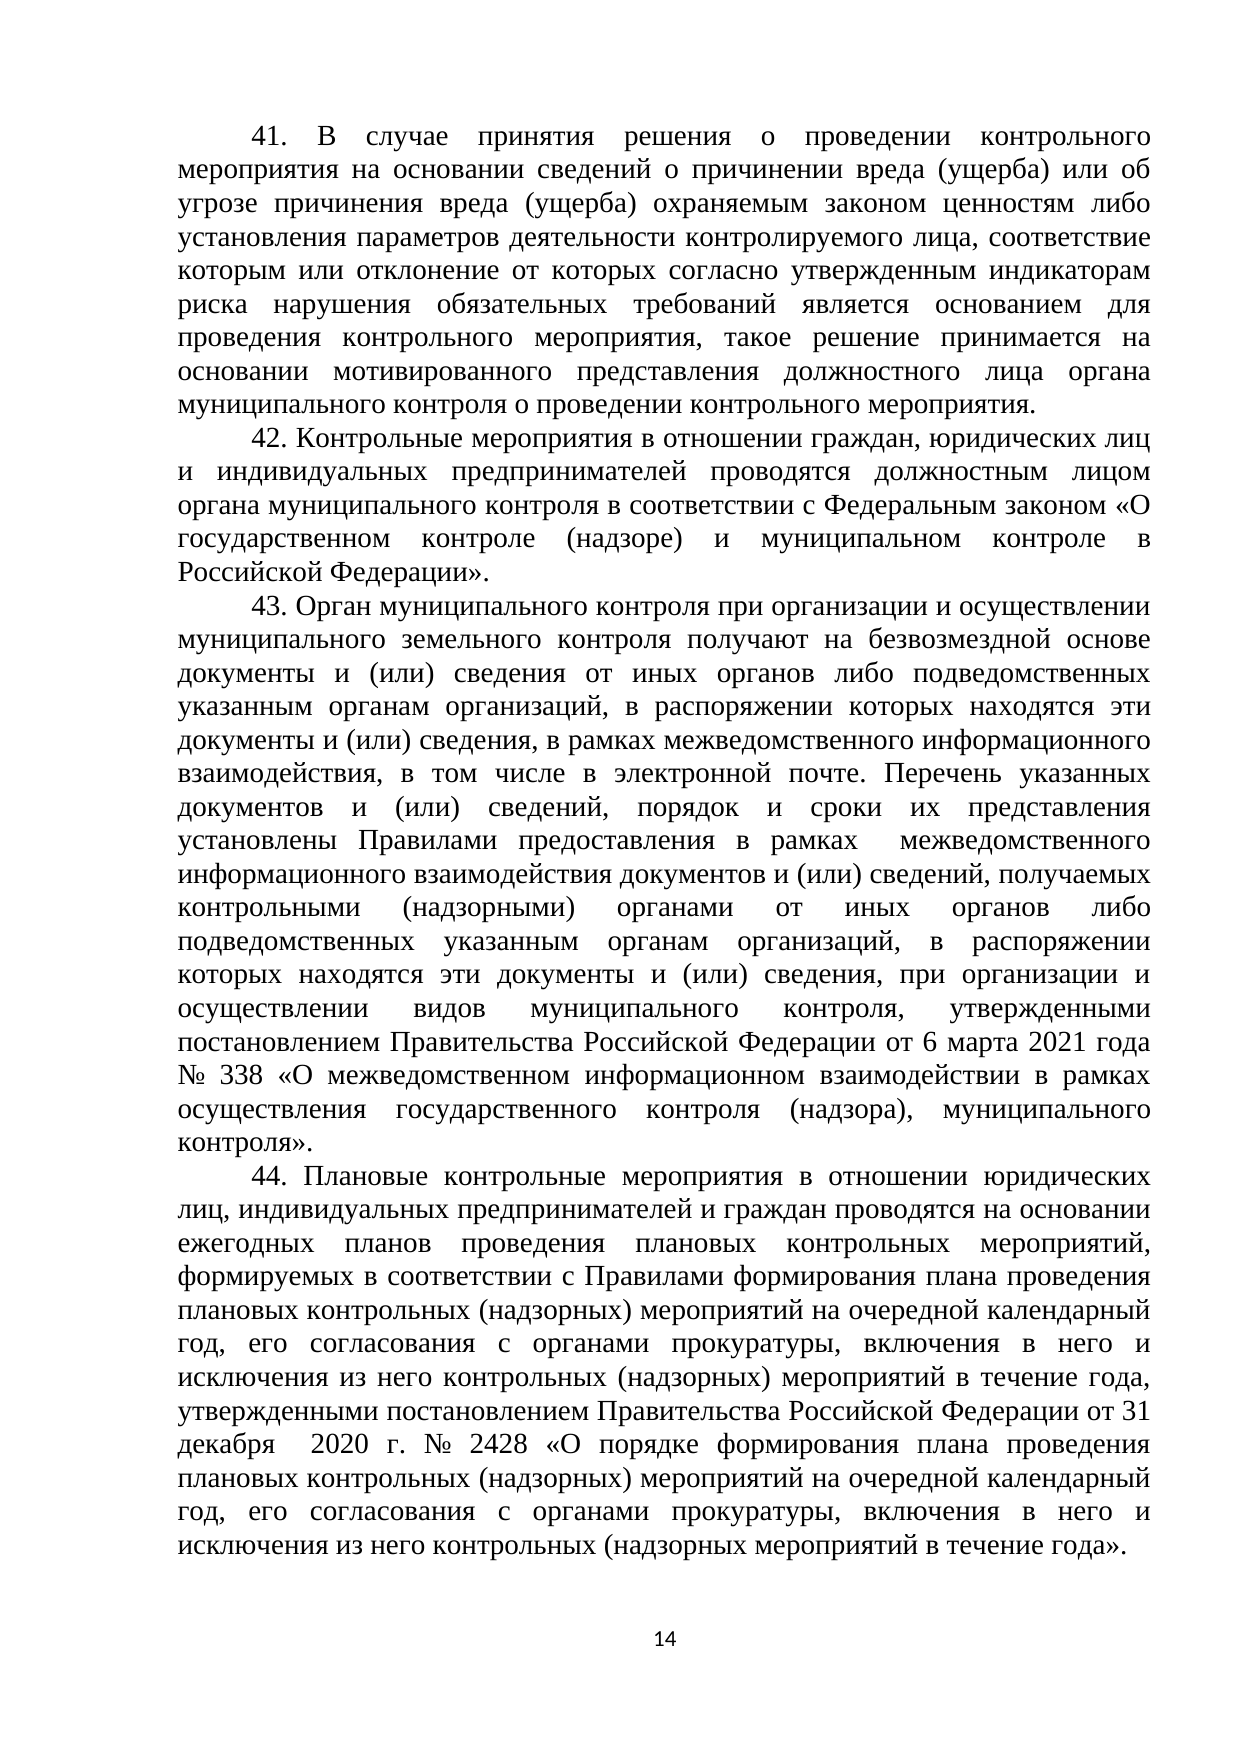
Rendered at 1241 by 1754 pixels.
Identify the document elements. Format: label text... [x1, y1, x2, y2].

text 43. Орган муниципального контроля при организации и осуществлении муниципального земельного контроля получают на безвозмездной основе документы и (или) сведения от иных органов либо подведомственных указанным органам организаций, в распоряжении которых находятся эти документы и (или) сведения, в рамках межведомственного информационного взаимодействия, в том числе в электронной почте. Перечень указанных документов и (или) сведений, порядок и сроки их представления установлены Правилами предоставления в рамках межведомственного информационного взаимодействия документов и (или) сведений, получаемых контрольными (надзорными) органами от иных органов либо подведомственных указанным органам организаций, в распоряжении которых находятся эти документы и (или) сведения, при организации и осуществлении видов муниципального контроля, утвержденными постановлением Правительства Российской Федерации от 6 марта 2021 года № 338 «О межведомственном информационном взаимодействии в рамках осуществления государственного контроля (надзора), муниципального контроля». [177, 588, 1152, 1158]
text 44. Плановые контрольные мероприятия в отношении юридических лиц, индивидуальных предпринимателей и граждан проводятся на основании ежегодных планов проведения плановых контрольных мероприятий, формируемых в соответствии с Правилами формирования плана проведения плановых контрольных (надзорных) мероприятий на очередной календарный год, его согласования с органами прокуратуры, включения в него и исключения из него контрольных (надзорных) мероприятий в течение года, утвержденными постановлением Правительства Российской Федерации от 31 декабря 2020 г. № 2428 «О порядке формирования плана проведения плановых контрольных (надзорных) мероприятий на очередной календарный год, его согласования с органами прокуратуры, включения в него и исключения из него контрольных (надзорных мероприятий в течение года». [177, 1158, 1152, 1560]
text 42. Контрольные мероприятия в отношении граждан, юридических лиц и индивидуальных предпринимателей проводятся должностным лицом органа муниципального контроля в соответствии с Федеральным законом «О государственном контроле (надзоре) и муниципальном контроле в Российской Федерации». [177, 420, 1152, 588]
text 41. В случае принятия решения о проведении контрольного мероприятия на основании сведений о причинении вреда (ущерба) или об угрозе причинения вреда (ущерба) охраняемым законом ценностям либо установления параметров деятельности контролируемого лица, соответствие которым или отклонение от которых согласно утвержденным индикаторам риска нарушения обязательных требований является основанием для проведения контрольного мероприятия, такое решение принимается на основании мотивированного представления должностного лица органа муниципального контроля о проведении контрольного мероприятия. [177, 118, 1152, 420]
